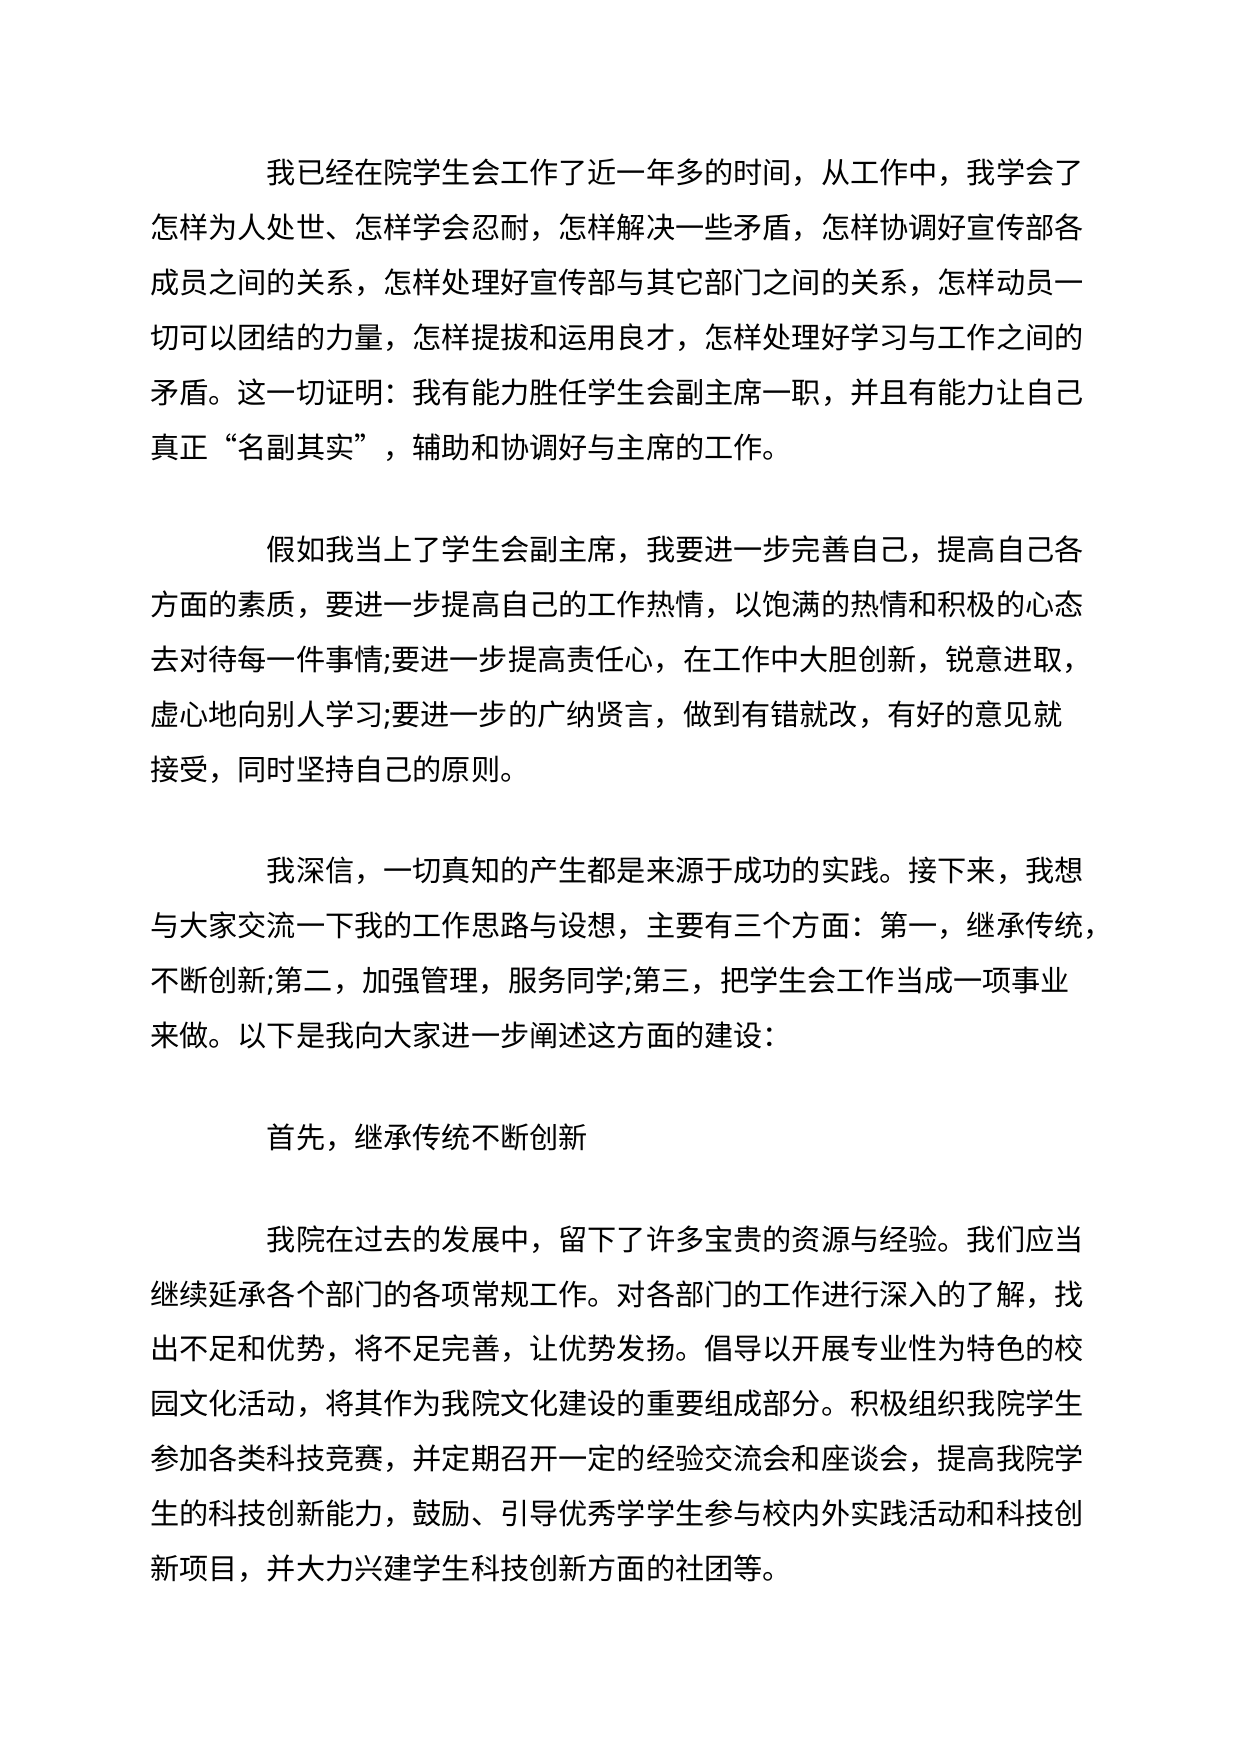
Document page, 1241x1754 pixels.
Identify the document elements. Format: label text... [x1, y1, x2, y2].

text 假如我当上了学生会副主席，我要进一步完善自己，提高自己各方面的素质，要进一步提高自己的工作热情，以饱满的热情和积极的心态去对待每一件事情;要进一步提高责任心，在工作中大胆创新，锐意进取，虚心地向别人学习;要进一步的广纳贤言，做到有错就改，有好的意见就接受，同时坚持自己的原则。 [150, 526, 1090, 788]
text 我深信，一切真知的产生都是来源于成功的实践。接下来，我想与大家交流一下我的工作思路与设想，主要有三个方面：第一，继承传统，不断创新;第二，加强管理，服务同学;第三，把学生会工作当成一项事业来做。以下是我向大家进一步阐述这方面的建设： [150, 848, 1090, 1055]
text 我院在过去的发展中，留下了许多宝贵的资源与经验。我们应当继续延承各个部门的各项常规工作。对各部门的工作进行深入的了解，找出不足和优势，将不足完善，让优势发扬。倡导以开展专业性为特色的校园文化活动，将其作为我院文化建设的重要组成部分。积极组织我院学生参加各类科技竞赛，并定期召开一定的经验交流会和座谈会，提高我院学生的科技创新能力，鼓励、引导优秀学学生参与校内外实践活动和科技创新项目，并大力兴建学生科技创新方面的社团等。 [150, 1216, 1090, 1588]
text 首先，继承传统不断创新 [150, 1114, 1090, 1157]
text 我已经在院学生会工作了近一年多的时间，从工作中，我学会了怎样为人处世、怎样学会忍耐，怎样解决一些矛盾，怎样协调好宣传部各成员之间的关系，怎样处理好宣传部与其它部门之间的关系，怎样动员一切可以团结的力量，怎样提拔和运用良才，怎样处理好学习与工作之间的矛盾。这一切证明：我有能力胜任学生会副主席一职，并且有能力让自己真正“名副其实”，辅助和协调好与主席的工作。 [150, 150, 1090, 467]
